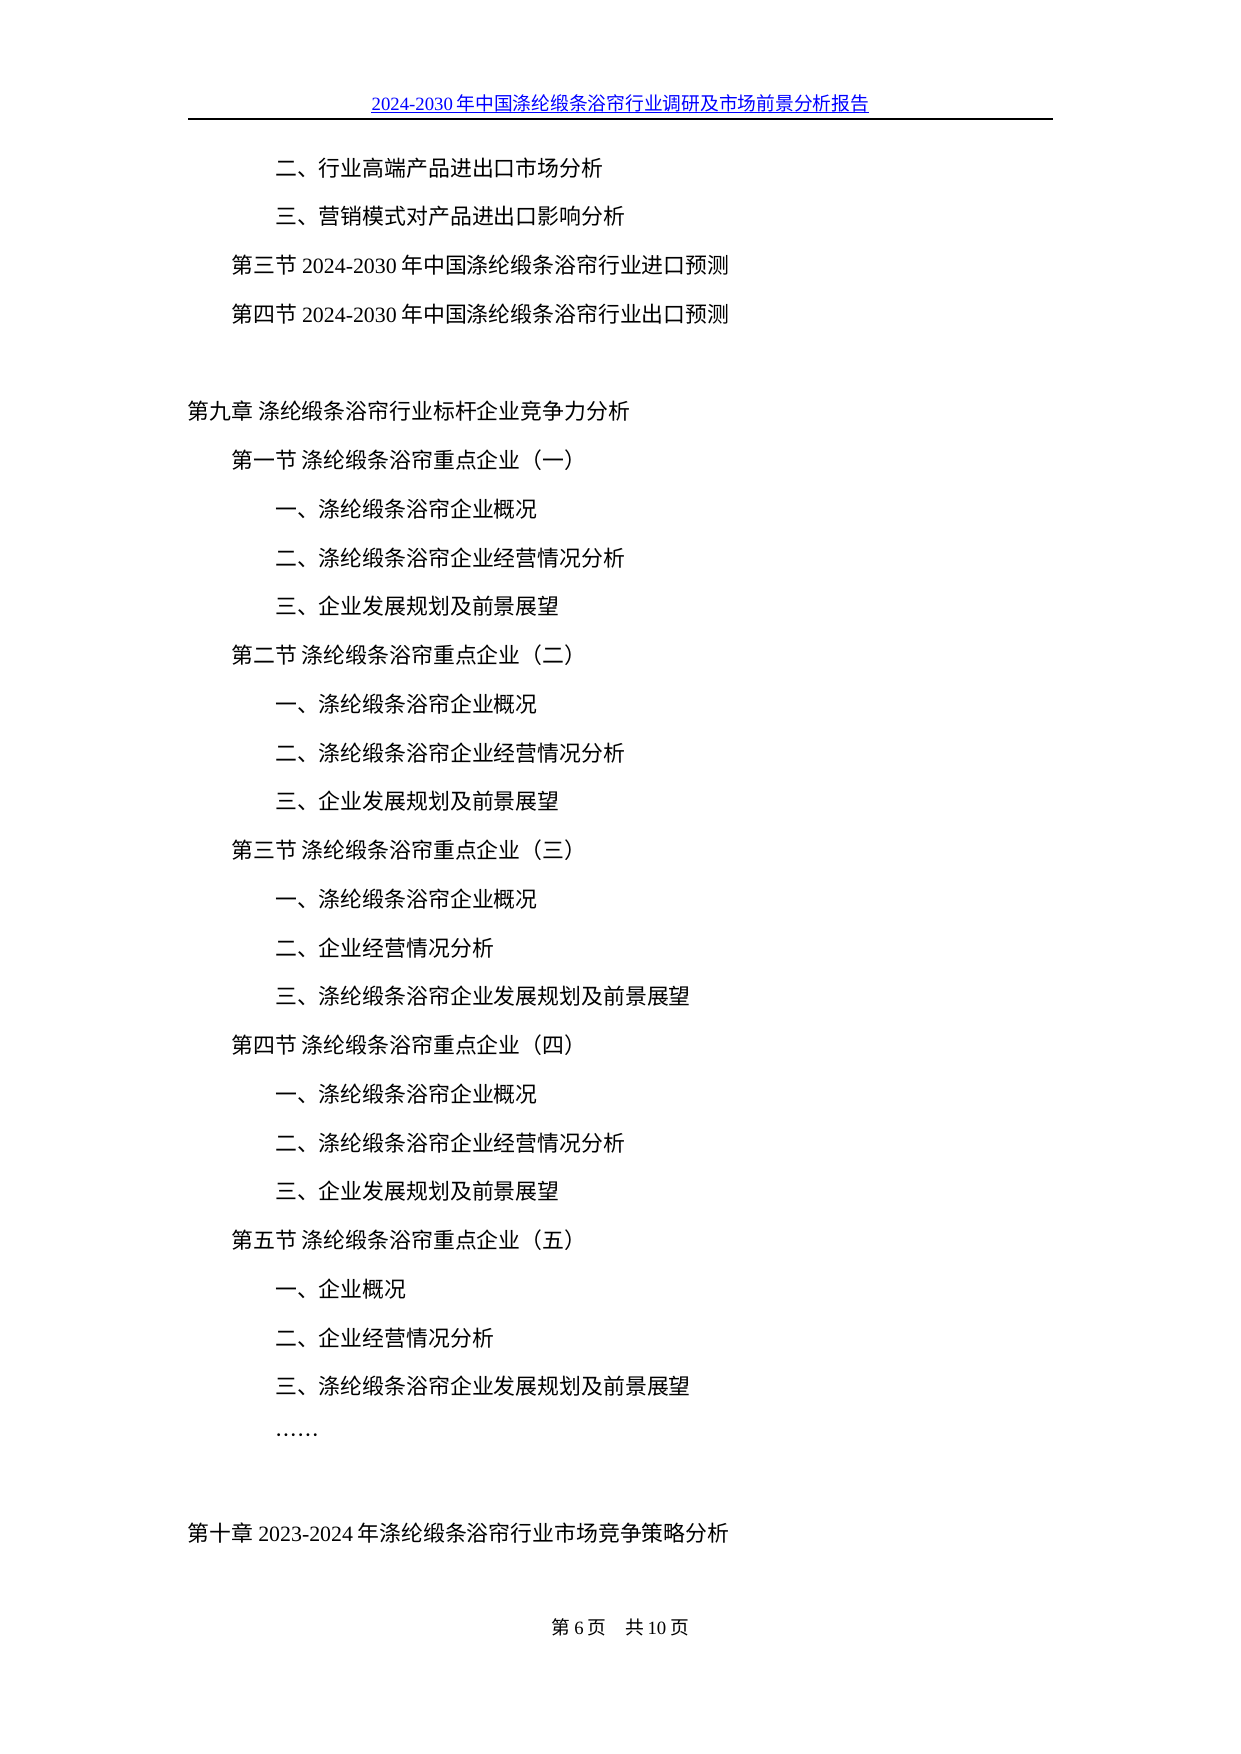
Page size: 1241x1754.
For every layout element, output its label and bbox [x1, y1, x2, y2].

text [187, 150, 1053, 1548]
